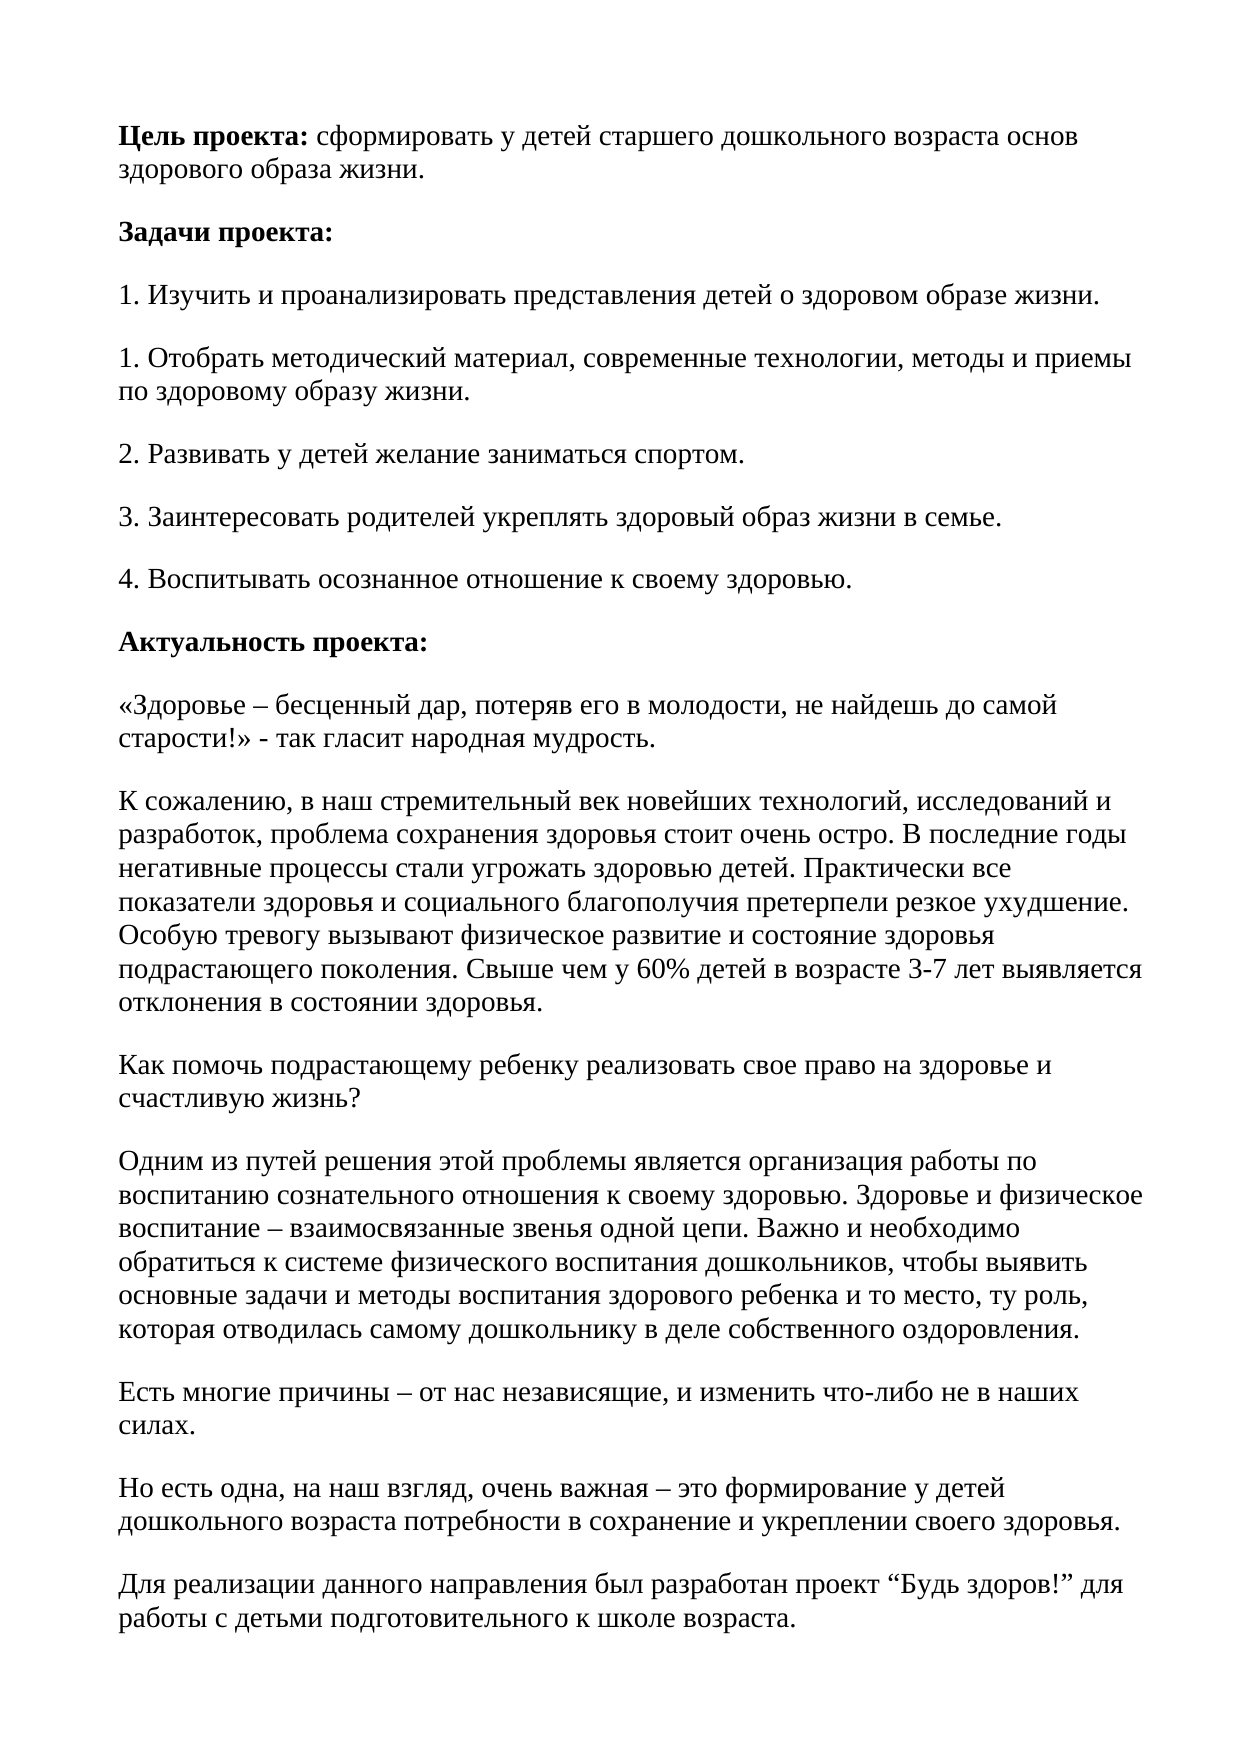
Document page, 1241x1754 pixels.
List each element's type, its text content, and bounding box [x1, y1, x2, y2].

text 1. Отобрать методический материал, современные технологии, методы и приемы по здоровому образу жизни. [118, 340, 1152, 407]
text К сожалению, в наш стремительный век новейших технологий, исследований и разработок, проблема сохранения здоровья стоит очень остро. В последние годы негативные процессы стали угрожать здоровью детей. Практически все показатели здоровья и социального благополучия претерпели резкое ухудшение. Особую тревогу вызывают физическое развитие и состояние здоровья подрастающего поколения. Свыше чем у 60% детей в возрасте 3-7 лет выявляется отклонения в состоянии здоровья. [118, 783, 1152, 1018]
text Одним из путей решения этой проблемы является организация работы по воспитанию сознательного отношения к своему здоровью. Здоровье и физическое воспитание – взаимосвязанные звенья одной цепи. Важно и необходимо обратиться к системе физического воспитания дошкольников, чтобы выявить основные задачи и методы воспитания здорового ребенка и то место, ту роль, которая отводилась самому дошкольнику в деле собственного оздоровления. [118, 1143, 1152, 1344]
text Но есть одна, на наш взгляд, очень важная – это формирование у детей дошкольного возраста потребности в сохранение и укреплении своего здоровья. [118, 1470, 1152, 1537]
text Цель проекта: сформировать у детей старшего дошкольного возраста основ здорового образа жизни. [118, 118, 1152, 185]
text 4. Воспитывать осознанное отношение к своему здоровью. [118, 561, 1152, 595]
text «Здоровье – бесценный дар, потеряв его в молодости, не найдешь до самой старости!» - так гласит народная мудрость. [118, 687, 1152, 754]
text Как помочь подрастающему ребенку реализовать свое право на здоровье и счастливую жизнь? [118, 1047, 1152, 1114]
text Актуальность проекта: [118, 624, 1152, 658]
text 3. Заинтересовать родителей укреплять здоровый образ жизни в семье. [118, 499, 1152, 532]
text Для реализации данного направления был разработан проект “Будь здоров!” для работы с детьми подготовительного к школе возраста. [118, 1566, 1152, 1633]
text 1. Изучить и проанализировать представления детей о здоровом образе жизни. [118, 277, 1152, 311]
text 2. Развивать у детей желание заниматься спортом. [118, 436, 1152, 469]
text Есть многие причины – от нас независящие, и изменить что-либо не в наших силах. [118, 1374, 1152, 1441]
text Задачи проекта: [118, 214, 1152, 248]
